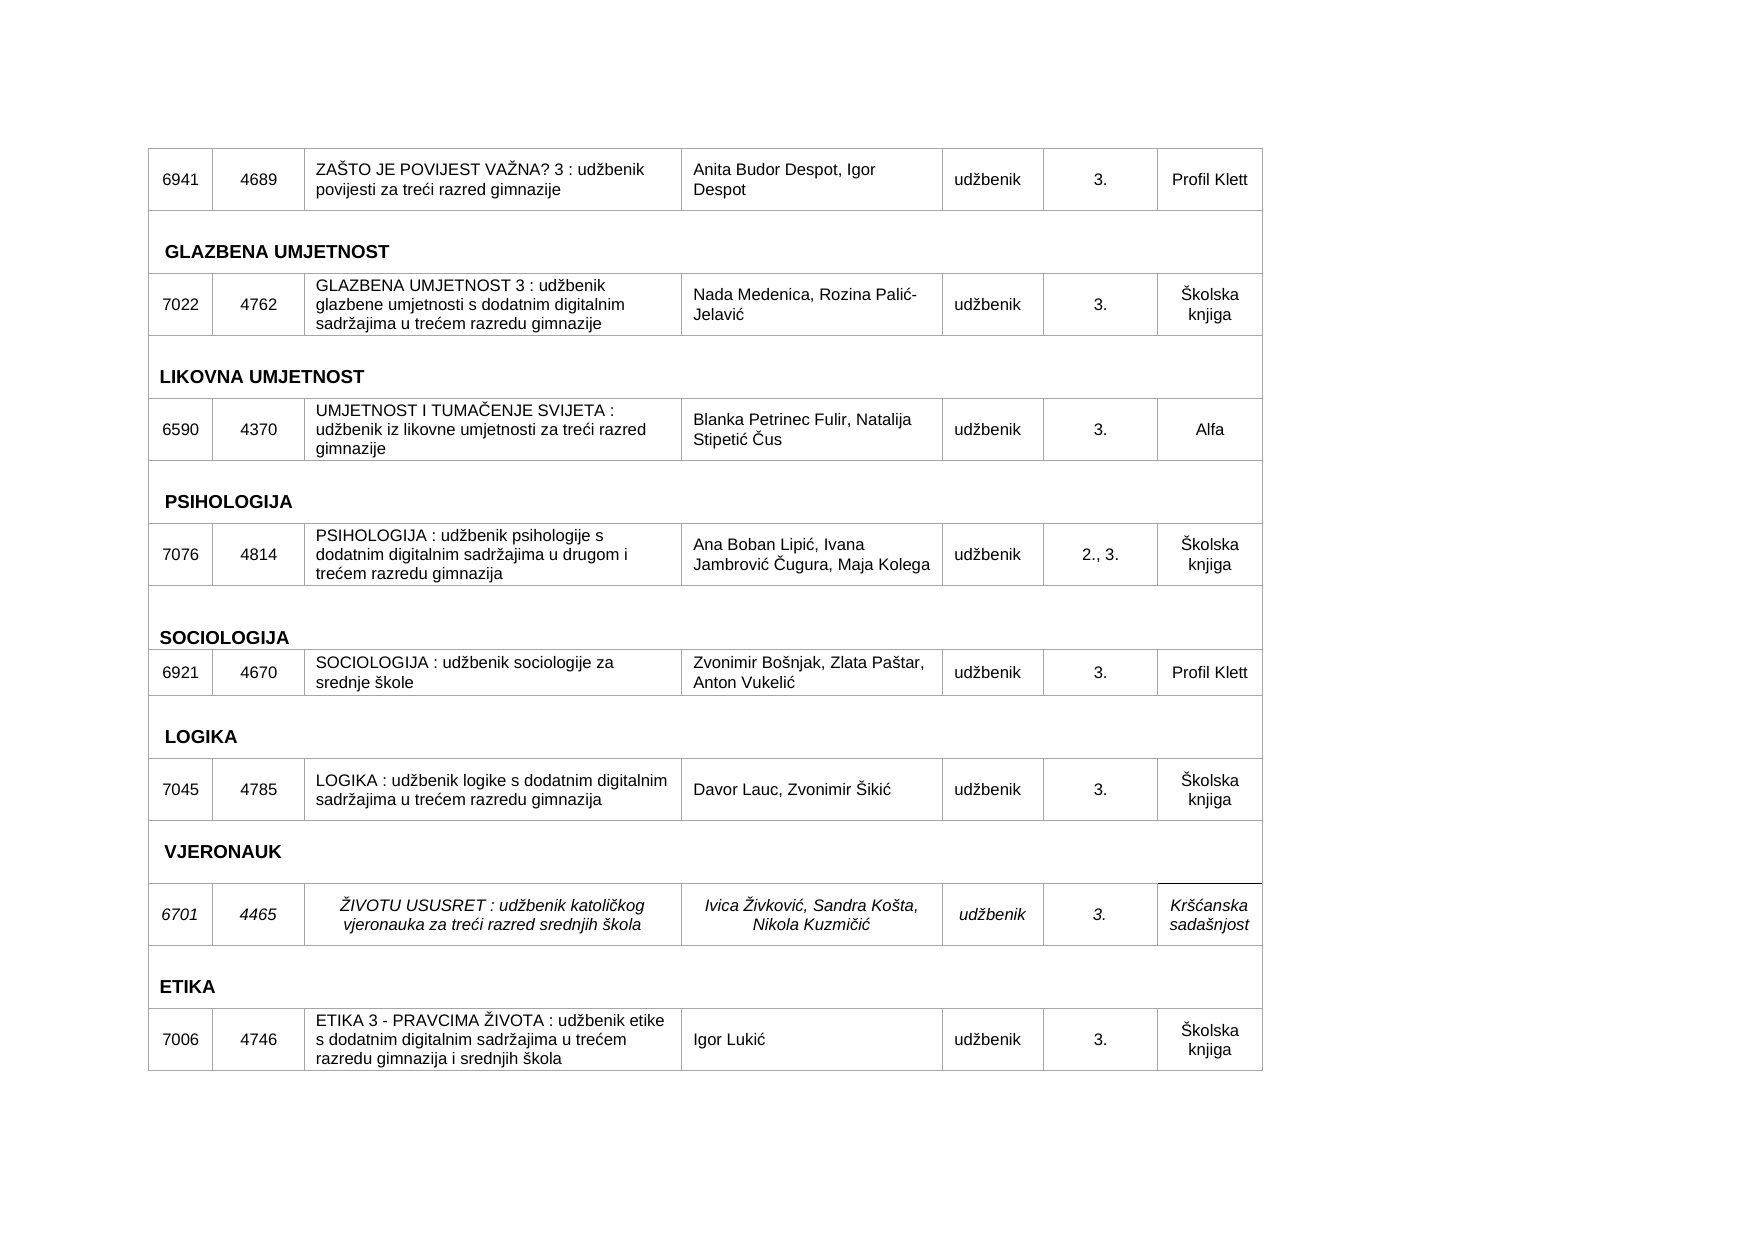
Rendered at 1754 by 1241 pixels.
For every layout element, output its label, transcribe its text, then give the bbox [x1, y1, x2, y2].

table_cell Ivica Živković, Sandra Košta, Nikola Kuzmičić [682, 884, 942, 945]
table_cell 3. [1044, 274, 1157, 335]
table_cell Školska knjiga [1158, 759, 1262, 820]
table_cell Ana Boban Lipić, Ivana Jambrović Čugura, Maja Kolega [682, 524, 942, 585]
table_cell 7006 [149, 1009, 212, 1070]
table_cell 4746 [213, 1009, 304, 1070]
table_cell 4465 [213, 884, 304, 945]
table_cell 3. [1044, 759, 1157, 820]
table_cell ETIKA [149, 946, 1262, 1008]
table_cell Blanka Petrinec Fulir, Natalija Stipetić Čus [682, 399, 942, 460]
table_cell udžbenik [943, 274, 1043, 335]
table_cell 3. [1044, 1009, 1157, 1070]
table_cell Školska knjiga [1158, 274, 1262, 335]
table_cell 6921 [149, 650, 212, 695]
table_cell udžbenik [943, 650, 1043, 695]
table_cell 2., 3. [1044, 524, 1157, 585]
table_cell UMJETNOST I TUMAČENJE SVIJETA : udžbenik iz likovne umjetnosti za treći razred gimnazije [305, 399, 681, 460]
table_cell ŽIVOTU USUSRET : udžbenik katoličkog vjeronauka za treći razred srednjih škola [305, 884, 681, 945]
table_cell udžbenik [943, 884, 1043, 945]
table_cell VJERONAUK [149, 821, 1262, 883]
table_cell 6590 [149, 399, 212, 460]
table_cell 4814 [213, 524, 304, 585]
table_cell Igor Lukić [682, 1009, 942, 1070]
table_cell 4689 [213, 149, 304, 210]
table_cell SOCIOLOGIJA : udžbenik sociologije za srednje škole [305, 650, 681, 695]
table_cell 6701 [149, 884, 212, 945]
table_cell 4370 [213, 399, 304, 460]
table_cell udžbenik [943, 149, 1043, 210]
table_cell Anita Budor Despot, Igor Despot [682, 149, 942, 210]
table_cell udžbenik [943, 1009, 1043, 1070]
table_cell 4762 [213, 274, 304, 335]
table_cell 4670 [213, 650, 304, 695]
table_cell Zvonimir Bošnjak, Zlata Paštar, Anton Vukelić [682, 650, 942, 695]
table_cell Alfa [1158, 399, 1262, 460]
table_cell ZAŠTO JE POVIJEST VAŽNA? 3 : udžbenik povijesti za treći razred gimnazije [305, 149, 681, 210]
table_cell ETIKA 3 - PRAVCIMA ŽIVOTA : udžbenik etike s dodatnim digitalnim sadržajima u trećem razredu gimnazija i srednjih škola [305, 1009, 681, 1070]
table_cell 3. [1044, 399, 1157, 460]
table_cell udžbenik [943, 524, 1043, 585]
table_cell 7076 [149, 524, 212, 585]
table_cell PSIHOLOGIJA [149, 461, 1262, 523]
table_cell Profil Klett [1158, 149, 1262, 210]
table_cell Školska knjiga [1158, 524, 1262, 585]
table_cell LOGIKA [149, 696, 1262, 758]
table_cell GLAZBENA UMJETNOST [149, 211, 1262, 273]
table_cell Kršćanska sadašnjost [1158, 884, 1262, 945]
table_cell SOCIOLOGIJA [149, 586, 1262, 648]
table_cell LIKOVNA UMJETNOST [149, 336, 1262, 398]
table_cell GLAZBENA UMJETNOST 3 : udžbenik glazbene umjetnosti s dodatnim digitalnim sadržajima u trećem razredu gimnazije [305, 274, 681, 335]
table_cell Školska knjiga [1158, 1009, 1262, 1070]
table_cell Davor Lauc, Zvonimir Šikić [682, 759, 942, 820]
table_cell 6941 [149, 149, 212, 210]
table_cell 4785 [213, 759, 304, 820]
table_cell LOGIKA : udžbenik logike s dodatnim digitalnim sadržajima u trećem razredu gimnazija [305, 759, 681, 820]
table_cell udžbenik [943, 759, 1043, 820]
table_cell Nada Medenica, Rozina Palić-Jelavić [682, 274, 942, 335]
table_cell 3. [1044, 650, 1157, 695]
table_cell 3. [1044, 884, 1157, 945]
table_cell 7022 [149, 274, 212, 335]
table_cell PSIHOLOGIJA : udžbenik psihologije s dodatnim digitalnim sadržajima u drugom i trećem razredu gimnazija [305, 524, 681, 585]
table_cell 7045 [149, 759, 212, 820]
table_cell udžbenik [943, 399, 1043, 460]
table_cell Profil Klett [1158, 650, 1262, 695]
table_cell 3. [1044, 149, 1157, 210]
